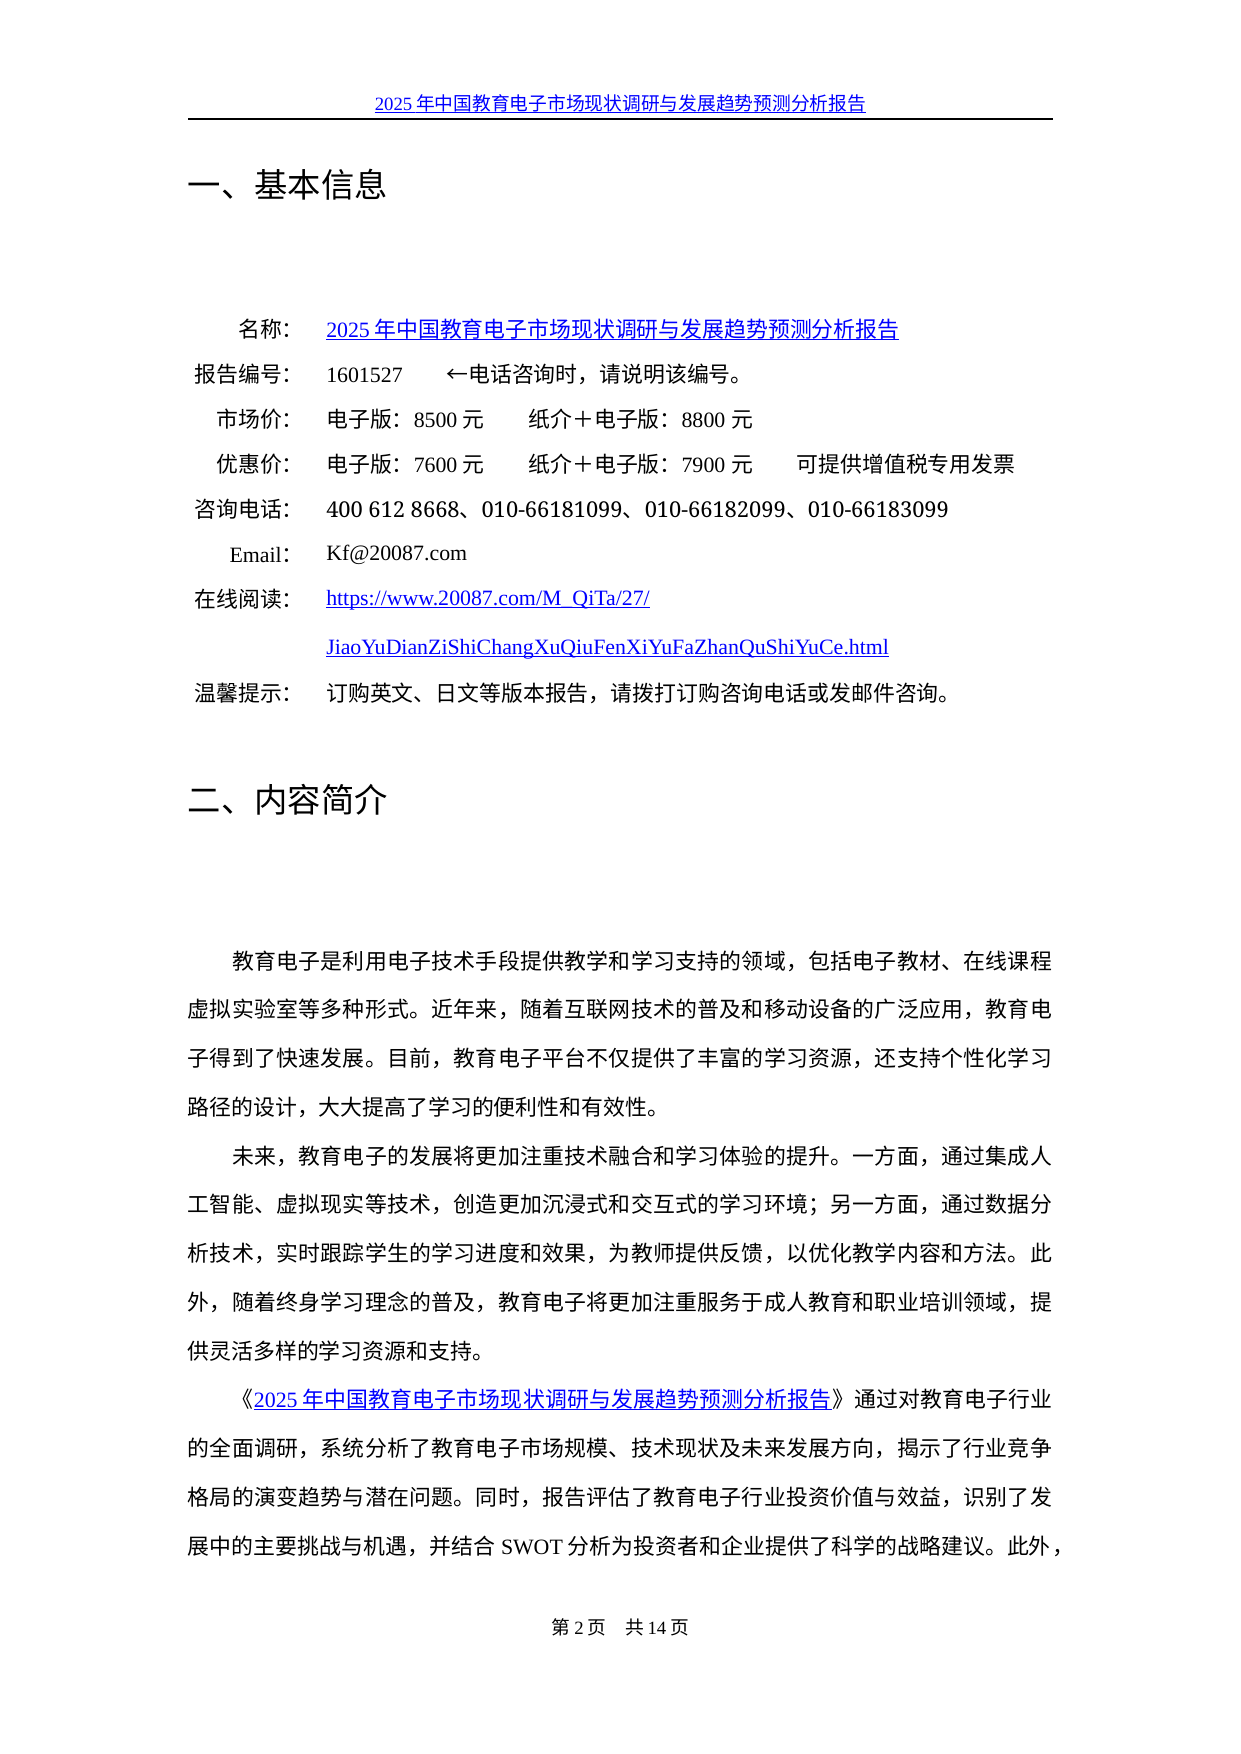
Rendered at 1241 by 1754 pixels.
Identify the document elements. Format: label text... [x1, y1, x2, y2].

table_cell 优惠价： [167, 447, 315, 492]
table_cell Kf@20087.com [315, 537, 1073, 582]
table_cell [315, 582, 1073, 675]
table_cell 在线阅读： [167, 582, 315, 675]
table_cell 咨询电话： [167, 492, 315, 537]
table_cell 400 612 8668、010-66181099、010-66182099、010-66183099 [315, 492, 1073, 537]
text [187, 943, 1053, 1561]
table_cell 电子版：8500 元 纸介＋电子版：8800 元 [315, 402, 1073, 447]
table_header 2025年中国教育电子市场现状调研与发展趋势预测分析报告 [315, 312, 1073, 357]
table_header 名称： [167, 312, 315, 357]
table_cell 市场价： [167, 402, 315, 447]
table_cell 电子版：7600 元 纸介＋电子版：7900 元 可提供增值税专用发票 [315, 447, 1073, 492]
title 一、基本信息 [187, 150, 1053, 215]
title 二、内容简介 [187, 766, 1053, 831]
table_cell 温馨提示： [167, 675, 315, 720]
table_cell 1601527 ←电话咨询时，请说明该编号。 [315, 357, 1073, 402]
table_cell Email： [167, 537, 315, 582]
table_cell 报告编号： [167, 357, 315, 402]
table_cell 订购英文、日文等版本报告，请拨打订购咨询电话或发邮件咨询。 [315, 675, 1073, 720]
